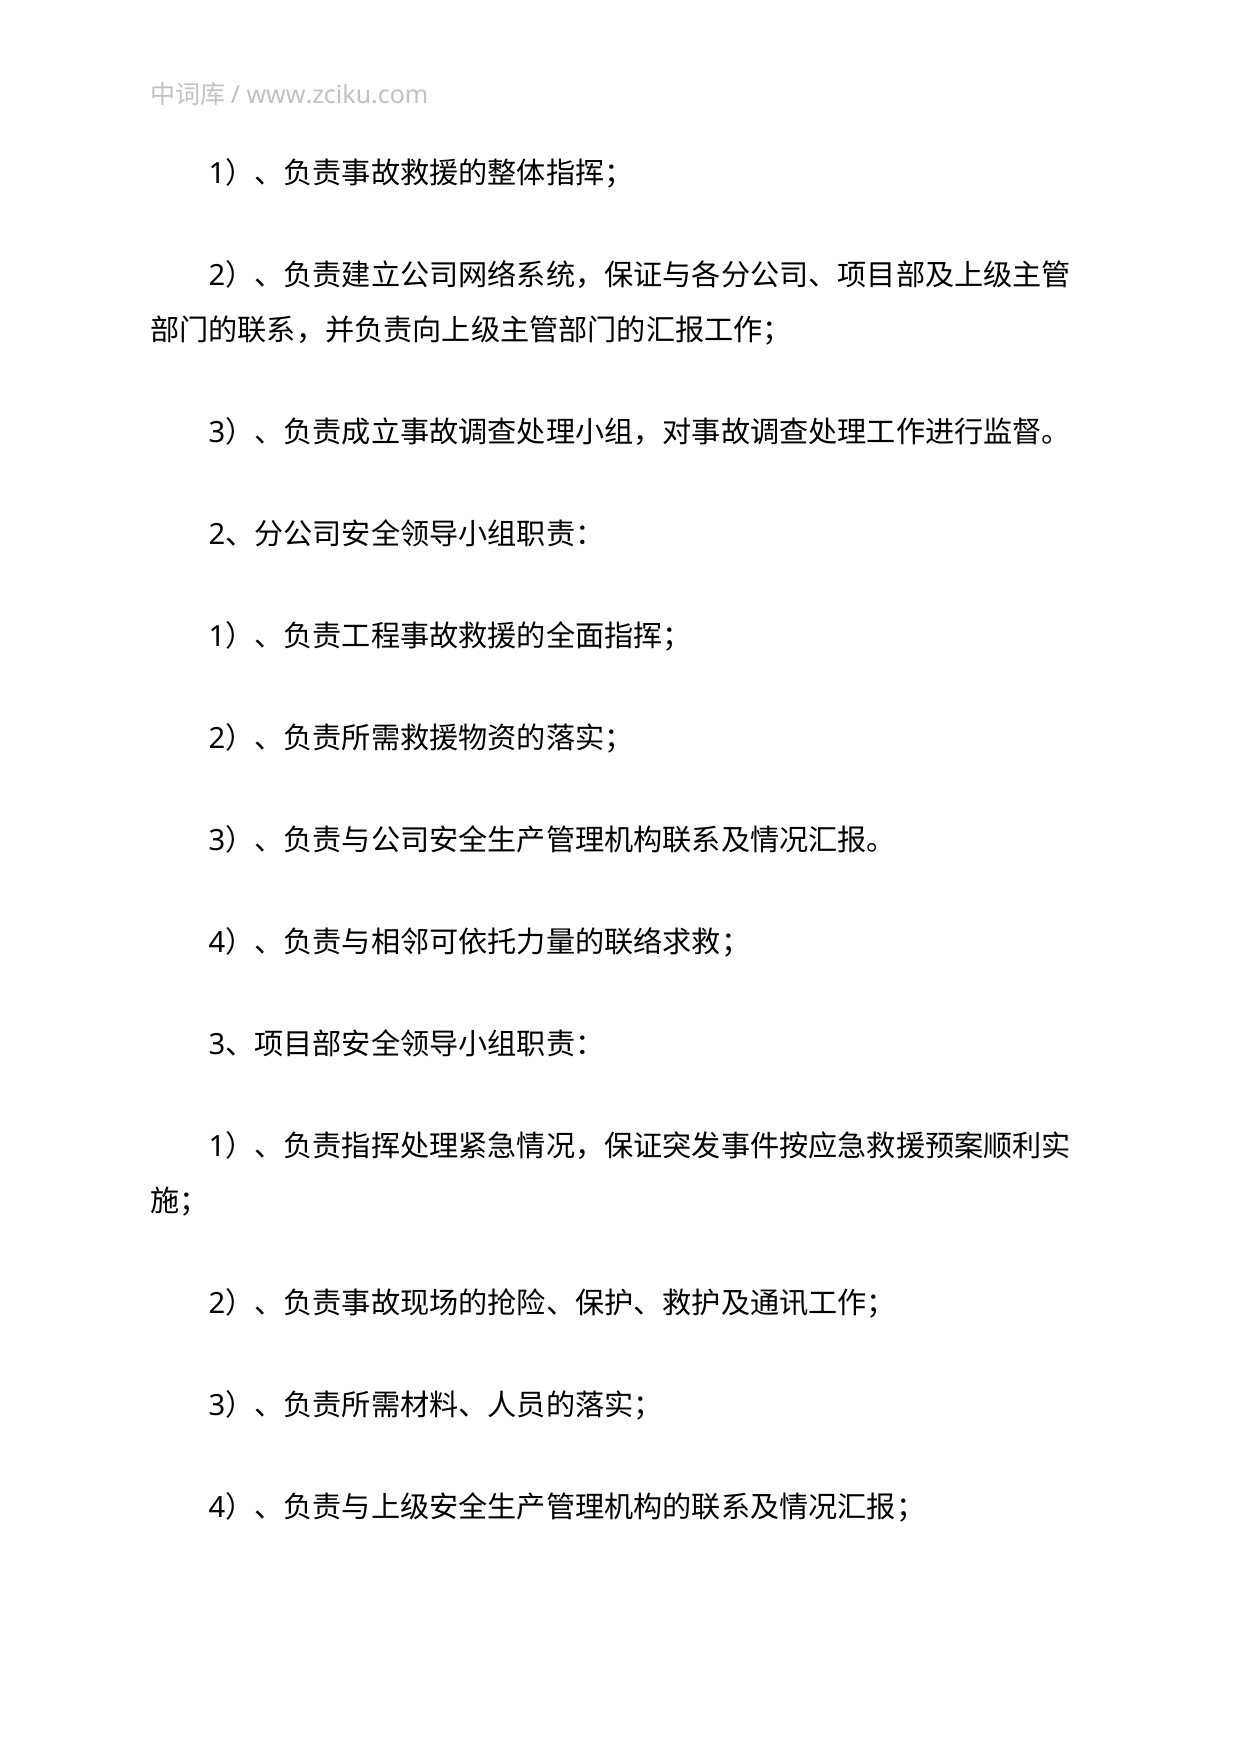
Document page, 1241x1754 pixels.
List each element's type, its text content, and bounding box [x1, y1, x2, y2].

text 2）、负责所需救援物资的落实； [150, 715, 1090, 757]
text 2）、负责事故现场的抢险、保护、救护及通讯工作； [150, 1279, 1090, 1322]
text 3）、负责所需材料、人员的落实； [150, 1381, 1090, 1424]
text 3）、负责与公司安全生产管理机构联系及情况汇报。 [150, 817, 1090, 859]
text 2）、负责建立公司网络系统，保证与各分公司、项目部及上级主管部门的联系，并负责向上级主管部门的汇报工作； [150, 252, 1090, 349]
text 4）、负责与相邻可依托力量的联络求救； [150, 919, 1090, 961]
text 3、项目部安全领导小组职责： [150, 1021, 1090, 1063]
text 1）、负责事故救援的整体指挥； [150, 150, 1090, 192]
text 3）、负责成立事故调查处理小组，对事故调查处理工作进行监督。 [150, 409, 1090, 451]
text 1）、负责工程事故救援的全面指挥； [150, 613, 1090, 655]
text 4）、负责与上级安全生产管理机构的联系及情况汇报； [150, 1483, 1090, 1526]
text 1）、负责指挥处理紧急情况，保证突发事件按应急救援预案顺利实施； [150, 1123, 1090, 1220]
text 2、分公司安全领导小组职责： [150, 511, 1090, 553]
